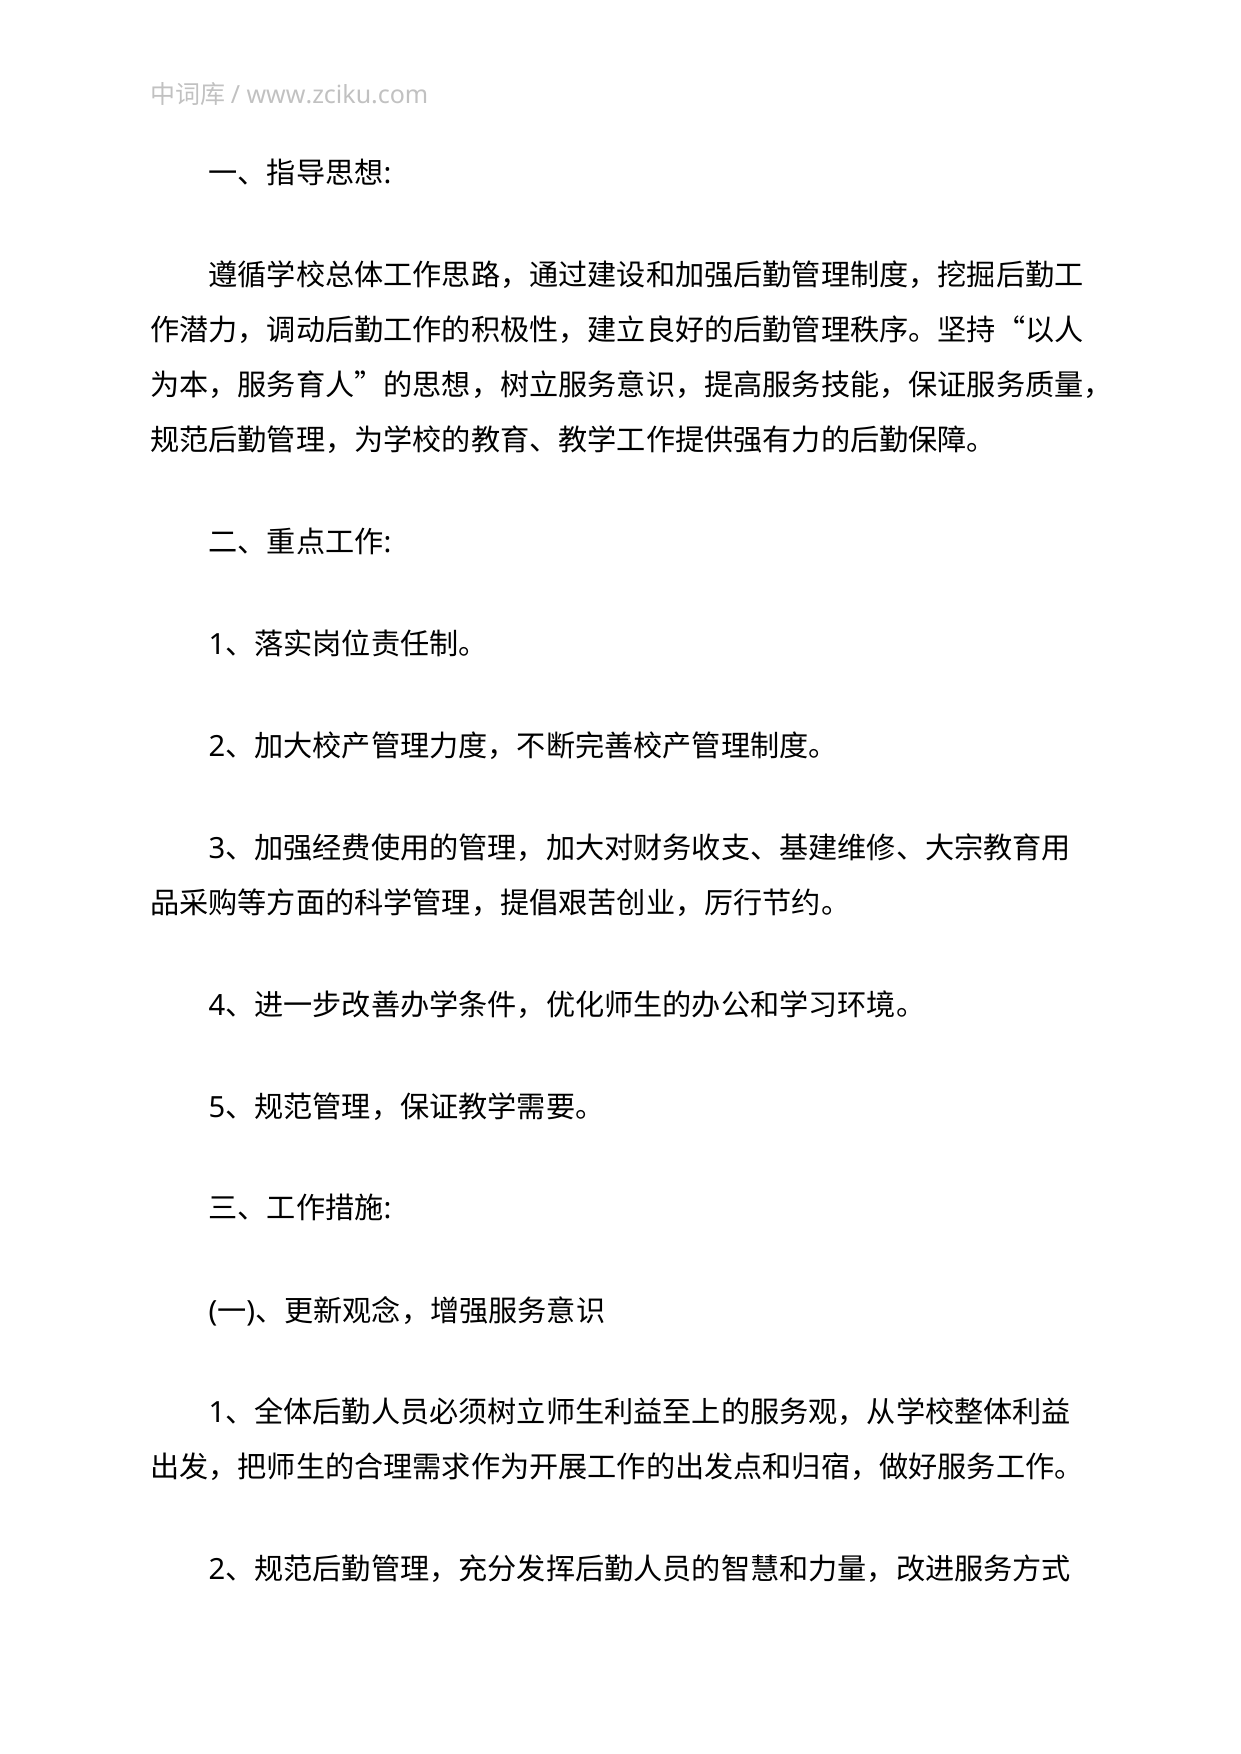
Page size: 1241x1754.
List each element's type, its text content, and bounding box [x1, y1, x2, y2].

text 一、指导思想: [150, 150, 1090, 192]
text 三、工作措施: [150, 1185, 1090, 1227]
text 2、加大校产管理力度，不断完善校产管理制度。 [150, 722, 1090, 765]
text 二、重点工作: [150, 518, 1090, 561]
text 5、规范管理，保证教学需要。 [150, 1083, 1090, 1126]
text 遵循学校总体工作思路，通过建设和加强后勤管理制度，挖掘后勤工作潜力，调动后勤工作的积极性，建立良好的后勤管理秩序。坚持“以人为本，服务育人”的思想，树立服务意识，提高服务技能，保证服务质量，规范后勤管理，为学校的教育、教学工作提供强有力的后勤保障。 [150, 252, 1090, 459]
text 1、全体后勤人员必须树立师生利益至上的服务观，从学校整体利益出发，把师生的合理需求作为开展工作的出发点和归宿，做好服务工作。 [150, 1389, 1090, 1486]
text 4、进一步改善办学条件，优化师生的办公和学习环境。 [150, 981, 1090, 1023]
text 1、落实岗位责任制。 [150, 620, 1090, 663]
text 3、加强经费使用的管理，加大对财务收支、基建维修、大宗教育用品采购等方面的科学管理，提倡艰苦创业，厉行节约。 [150, 824, 1090, 922]
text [150, 1546, 1090, 1588]
text (一)、更新观念，增强服务意识 [150, 1287, 1090, 1329]
